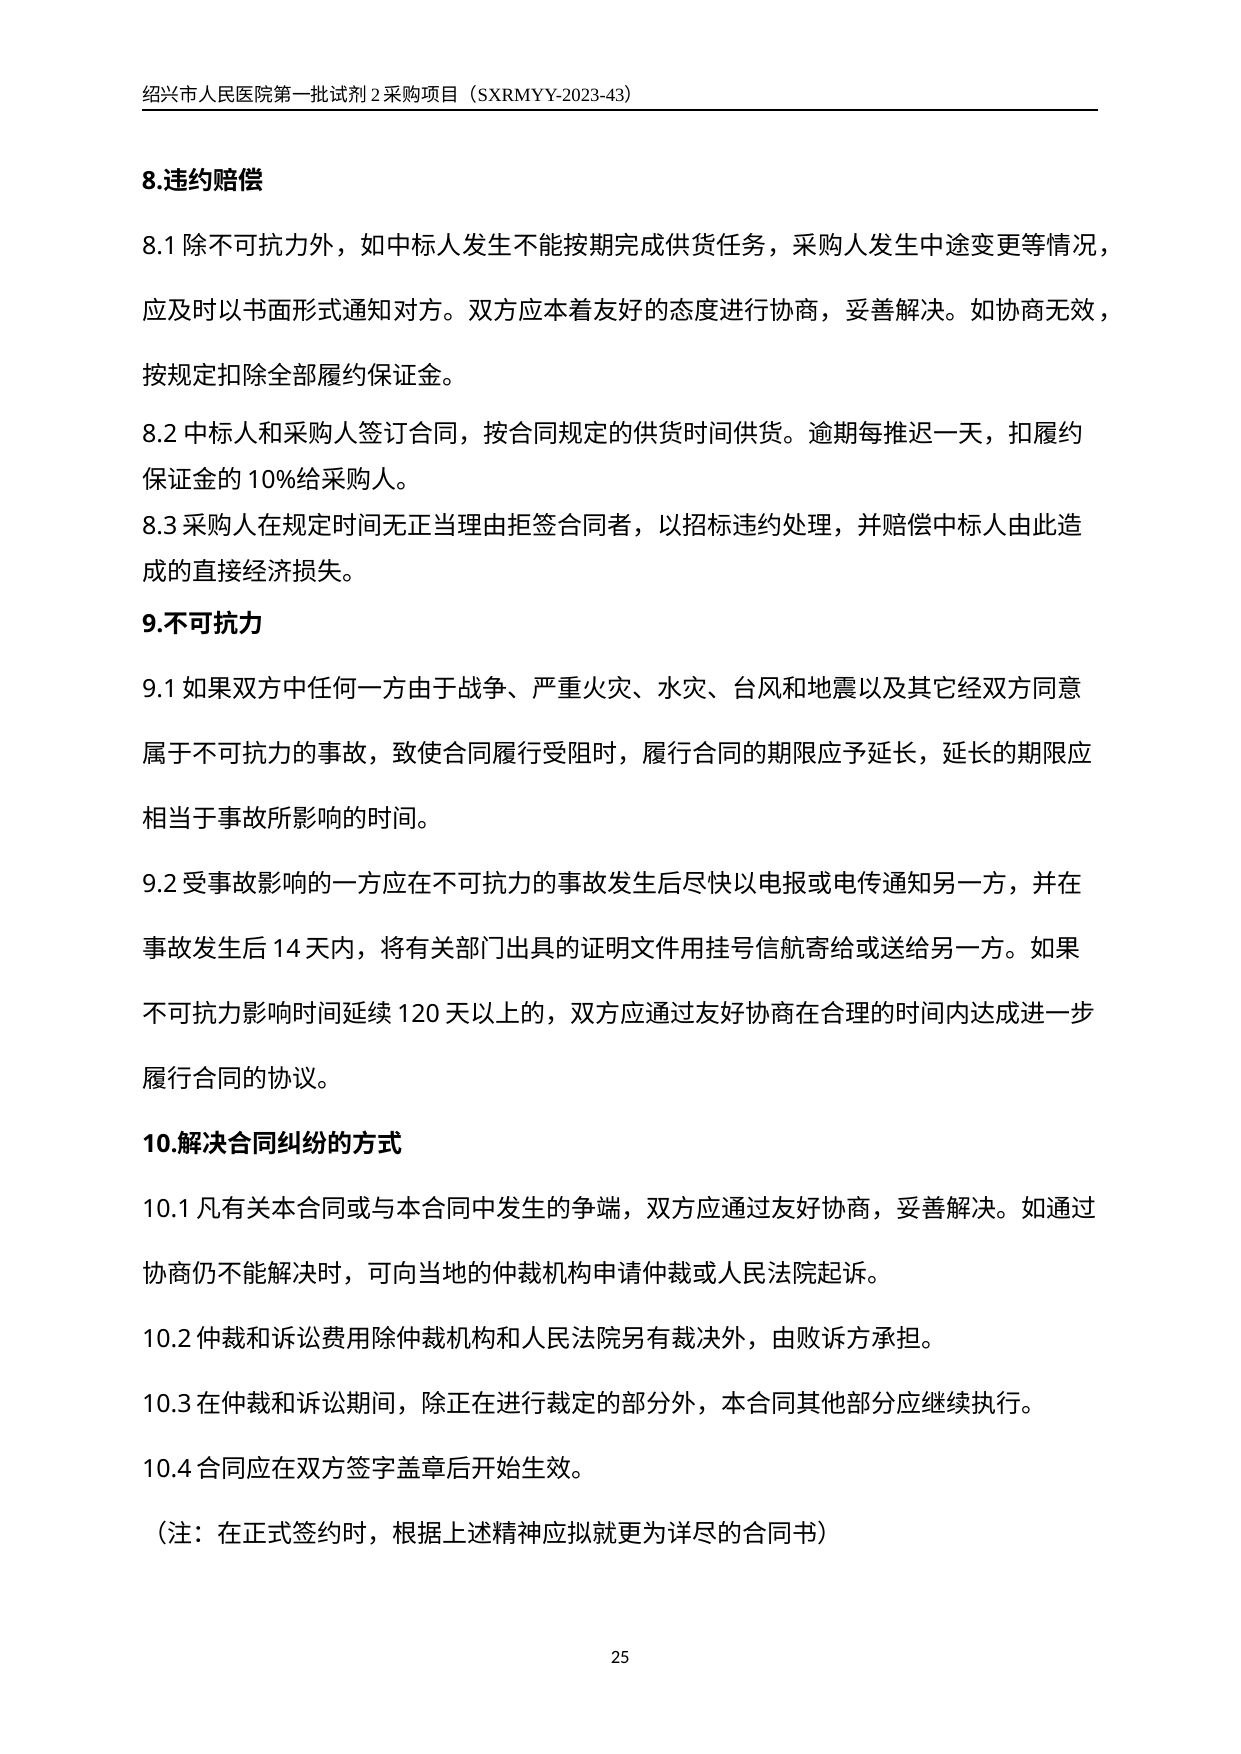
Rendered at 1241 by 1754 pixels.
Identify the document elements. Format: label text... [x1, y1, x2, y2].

text 8.1除不可抗力外，如中标人发生不能按期完成供货任务，采购人发生中途变更等情况，应及时以书面形式通知对方。双方应本着友好的态度进行协商，妥善解决。如协商无效，按规定扣除全部履约保证金。 [142, 211, 1098, 406]
text 10.4合同应在双方签字盖章后开始生效。 [142, 1434, 1098, 1499]
text 10.解决合同纠纷的方式 [142, 1109, 1098, 1174]
text 9.1如果双方中任何一方由于战争、严重火灾、水灾、台风和地震以及其它经双方同意属于不可抗力的事故，致使合同履行受阻时，履行合同的期限应予延长，延长的期限应相当于事故所影响的时间。 [142, 654, 1098, 849]
text 8.2 中标人和采购人签订合同，按合同规定的供货时间供货。逾期每推迟一天，扣履约保证金的10%给采购人。 [142, 406, 1098, 497]
text 8.3采购人在规定时间无正当理由拒签合同者，以招标违约处理，并赔偿中标人由此造成的直接经济损失。 [142, 497, 1098, 589]
list 8.违约赔偿 [142, 146, 1098, 211]
list 9.2受事故影响的一方应在不可抗力的事故发生后尽快以电报或电传通知另一方，并在事故发生后14天内，将有关部门出具的证明文件用挂号信航寄给或送给另一方。如果不可抗力影响时间延续120天以上的，双方应通过友好协商在合理的时间内达成进一步履行合同的协议。 [142, 849, 1098, 1109]
list 10.3在仲裁和诉讼期间，除正在进行裁定的部分外，本合同其他部分应继续执行。 [142, 1369, 1098, 1434]
list 10.1凡有关本合同或与本合同中发生的争端，双方应通过友好协商，妥善解决。如通过协商仍不能解决时，可向当地的仲裁机构申请仲裁或人民法院起诉。 [142, 1174, 1098, 1304]
list 10.2仲裁和诉讼费用除仲裁机构和人民法院另有裁决外，由败诉方承担。 [142, 1304, 1098, 1369]
text 9.不可抗力 [142, 589, 1098, 654]
text （注：在正式签约时，根据上述精神应拟就更为详尽的合同书） [142, 1499, 1098, 1564]
